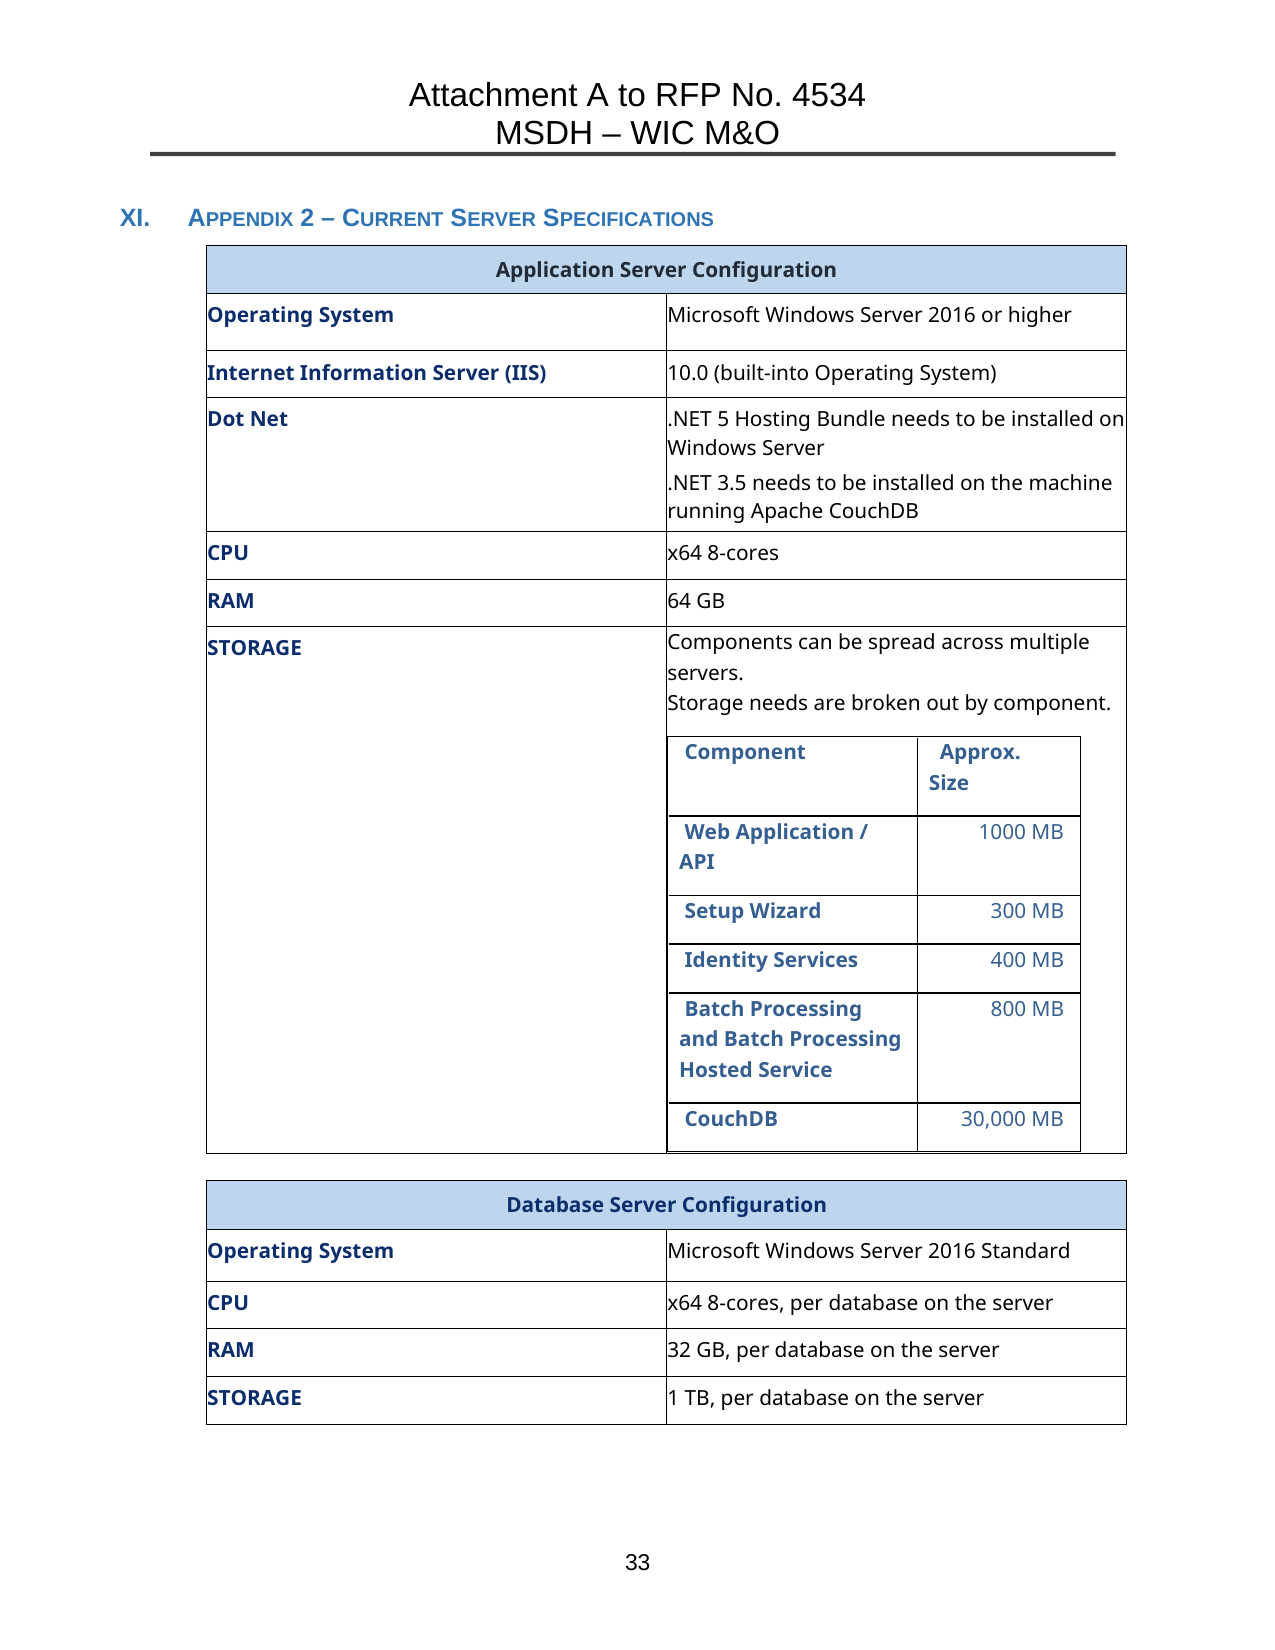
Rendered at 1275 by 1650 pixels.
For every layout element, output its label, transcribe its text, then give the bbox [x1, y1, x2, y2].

table_cell .NET 5 Hosting Bundle needs to be installed on Windows Server .NET 3.5 needs to be installed on the machine running Apache CouchDB [667, 398, 1126, 531]
table_cell 32 GB, per database on the server [667, 1329, 1126, 1376]
table_cell 10.0 (built-into Operating System) [667, 351, 1126, 397]
table_cell STORAGE [207, 1377, 666, 1423]
table_cell Dot Net [207, 398, 666, 531]
table_cell CPU [207, 1282, 666, 1328]
table_cell RAM [207, 1329, 666, 1376]
table_cell Internet Information Server (IIS) [207, 351, 666, 397]
table_cell x64 8-cores [667, 532, 1126, 578]
table_cell CPU [207, 532, 666, 578]
table_cell RAM [207, 580, 666, 626]
table_cell Operating System [207, 294, 666, 350]
table_cell Operating System [207, 1230, 666, 1281]
table_cell 1 TB, per database on the server [667, 1377, 1126, 1423]
table_cell STORAGE [207, 627, 666, 1152]
table_cell Microsoft Windows Server 2016 or higher [667, 294, 1126, 350]
subtitle Appendix 2 – Current Server Specifications [150, 203, 1125, 232]
table_cell Microsoft Windows Server 2016 Standard [667, 1230, 1126, 1281]
table_cell 64 GB [667, 580, 1126, 626]
table_cell x64 8-cores, per database on the server [667, 1282, 1126, 1328]
table_cell Components can be spread across multiple servers. Storage needs are broken out by component. [667, 627, 1126, 1152]
table_header Application Server Configuration [207, 246, 1126, 293]
table_header Database Server Configuration [207, 1181, 1126, 1229]
